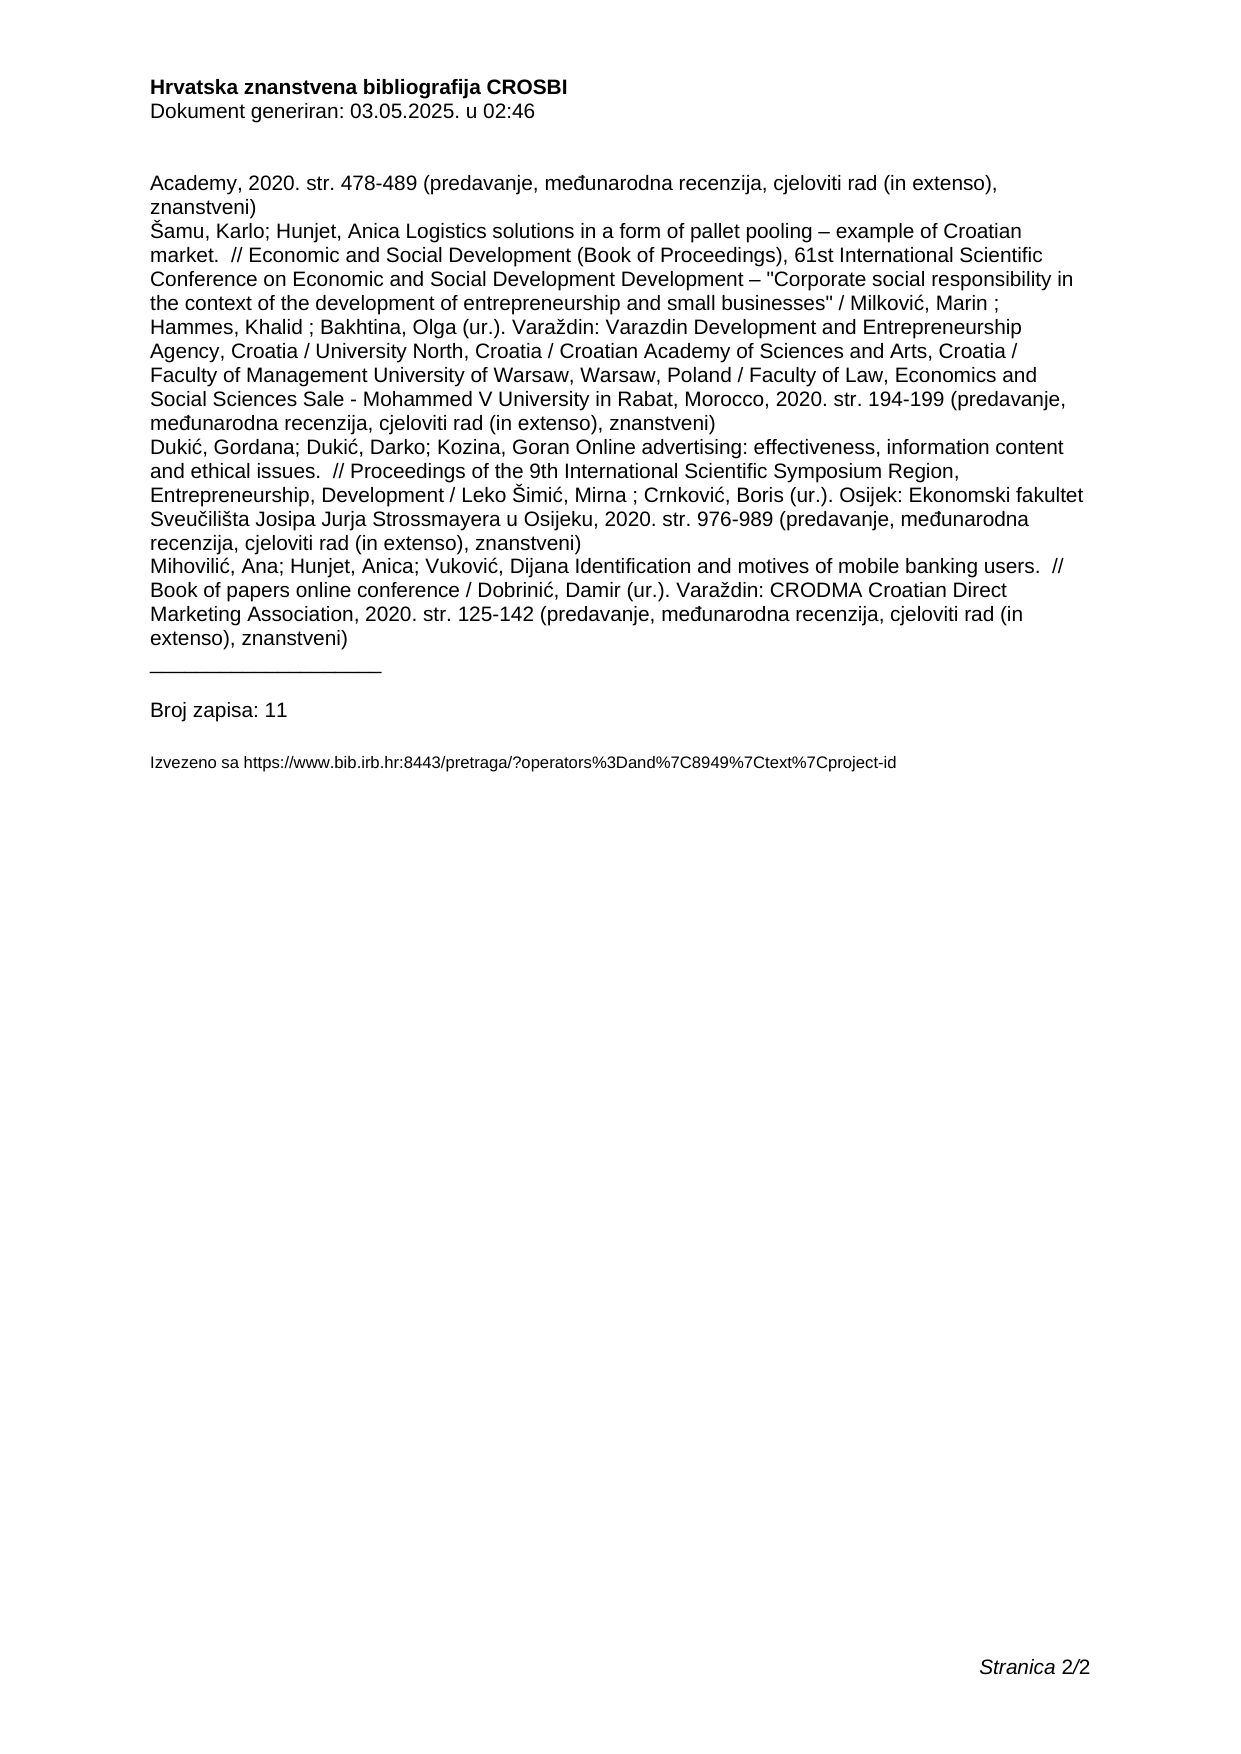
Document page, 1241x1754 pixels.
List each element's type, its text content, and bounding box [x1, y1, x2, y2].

text Mihovilić, Ana; Hunjet, Anica; Vuković, Dijana [150, 554, 1090, 650]
text Dukić, Gordana; Dukić, Darko; Kozina, Goran [150, 434, 1090, 554]
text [150, 171, 1090, 219]
text ____________________ [150, 650, 1090, 674]
text Šamu, Karlo; Hunjet, Anica [150, 219, 1090, 434]
text Broj zapisa: 11 [150, 698, 1090, 722]
text Izvezeno sa https://www.bib.irb.hr:8443/pretraga/?operators%3Dand%7C8949%7Ctext%7Cproject-id [150, 753, 1090, 772]
